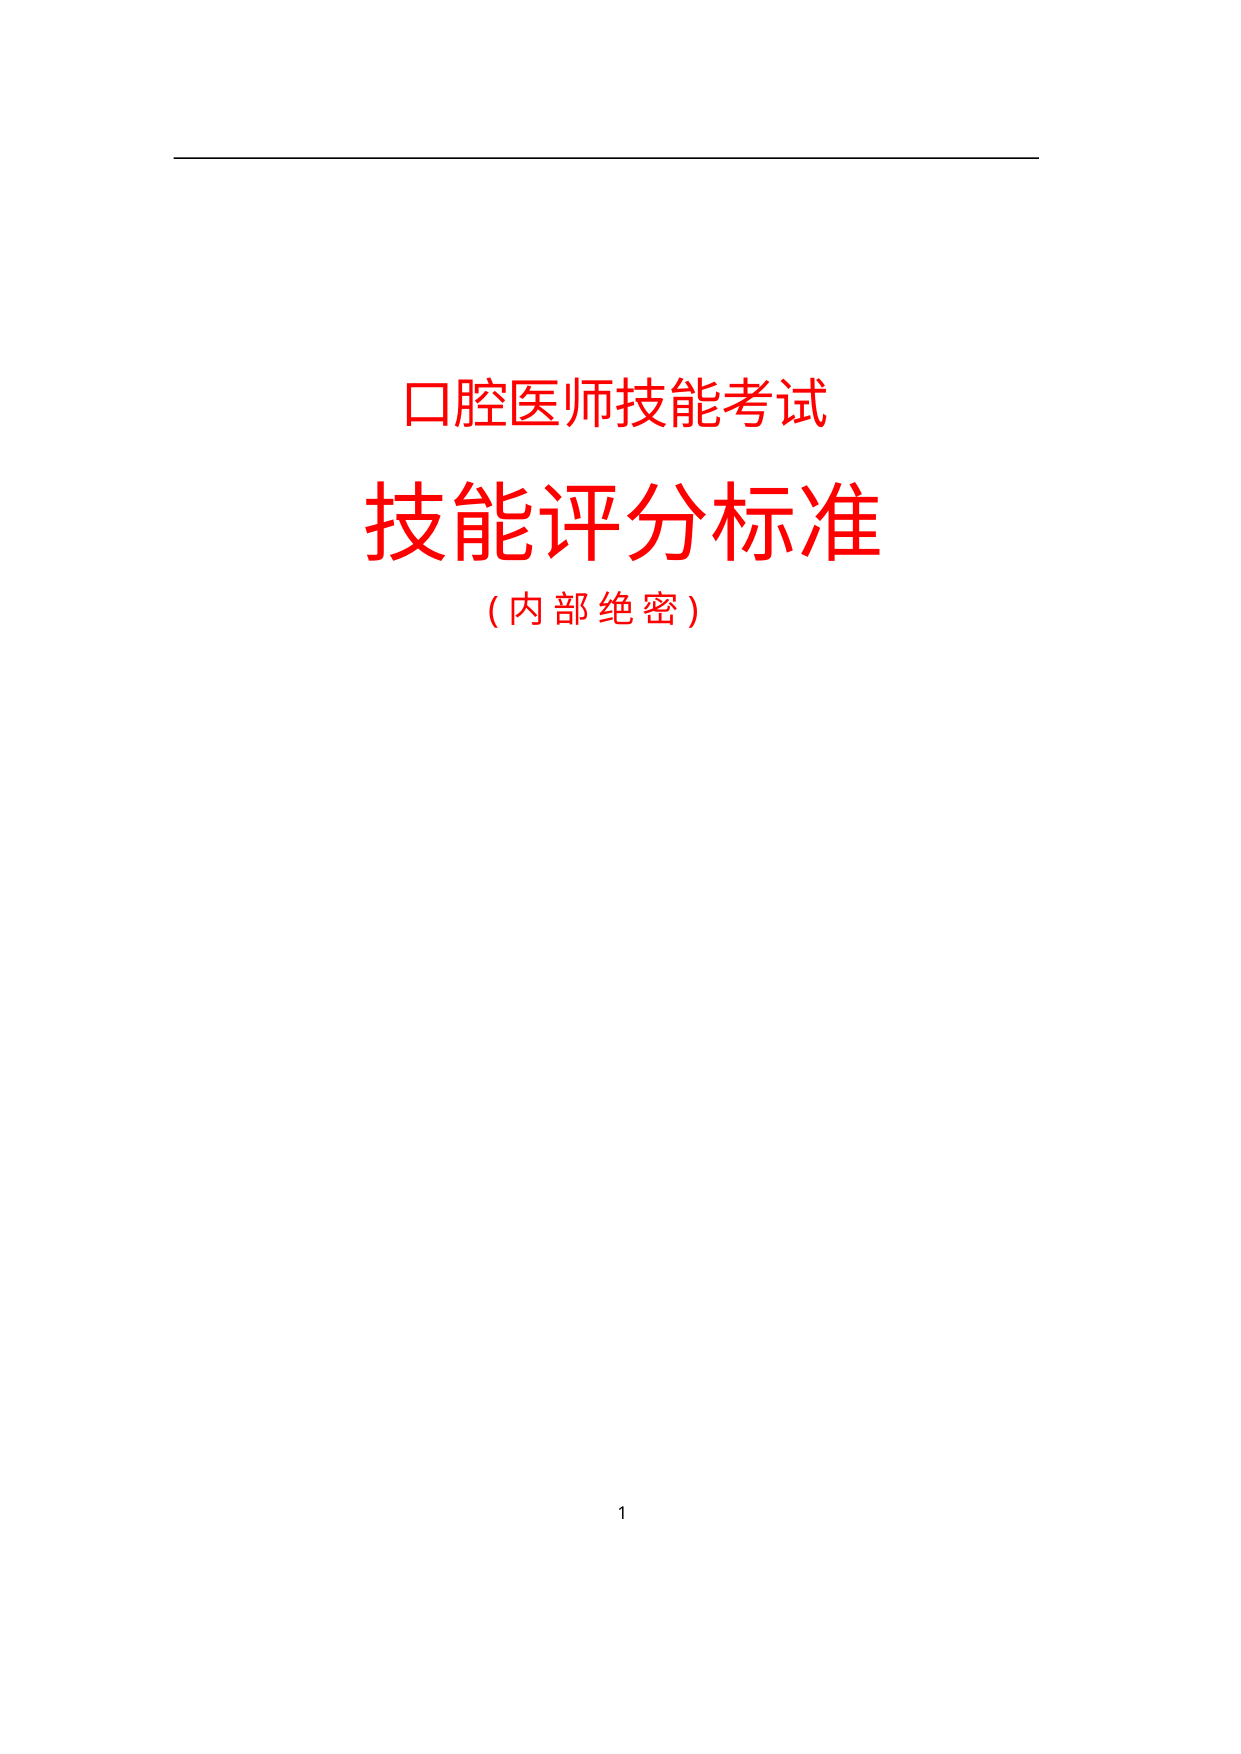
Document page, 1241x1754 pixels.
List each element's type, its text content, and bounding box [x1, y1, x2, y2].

text 1 [617, 1504, 1054, 1523]
text 口腔医师技能考试 [400, 366, 1054, 438]
text 技能评分标准 [362, 461, 1054, 577]
text ( 内 部 绝 密 ) [488, 582, 1054, 632]
